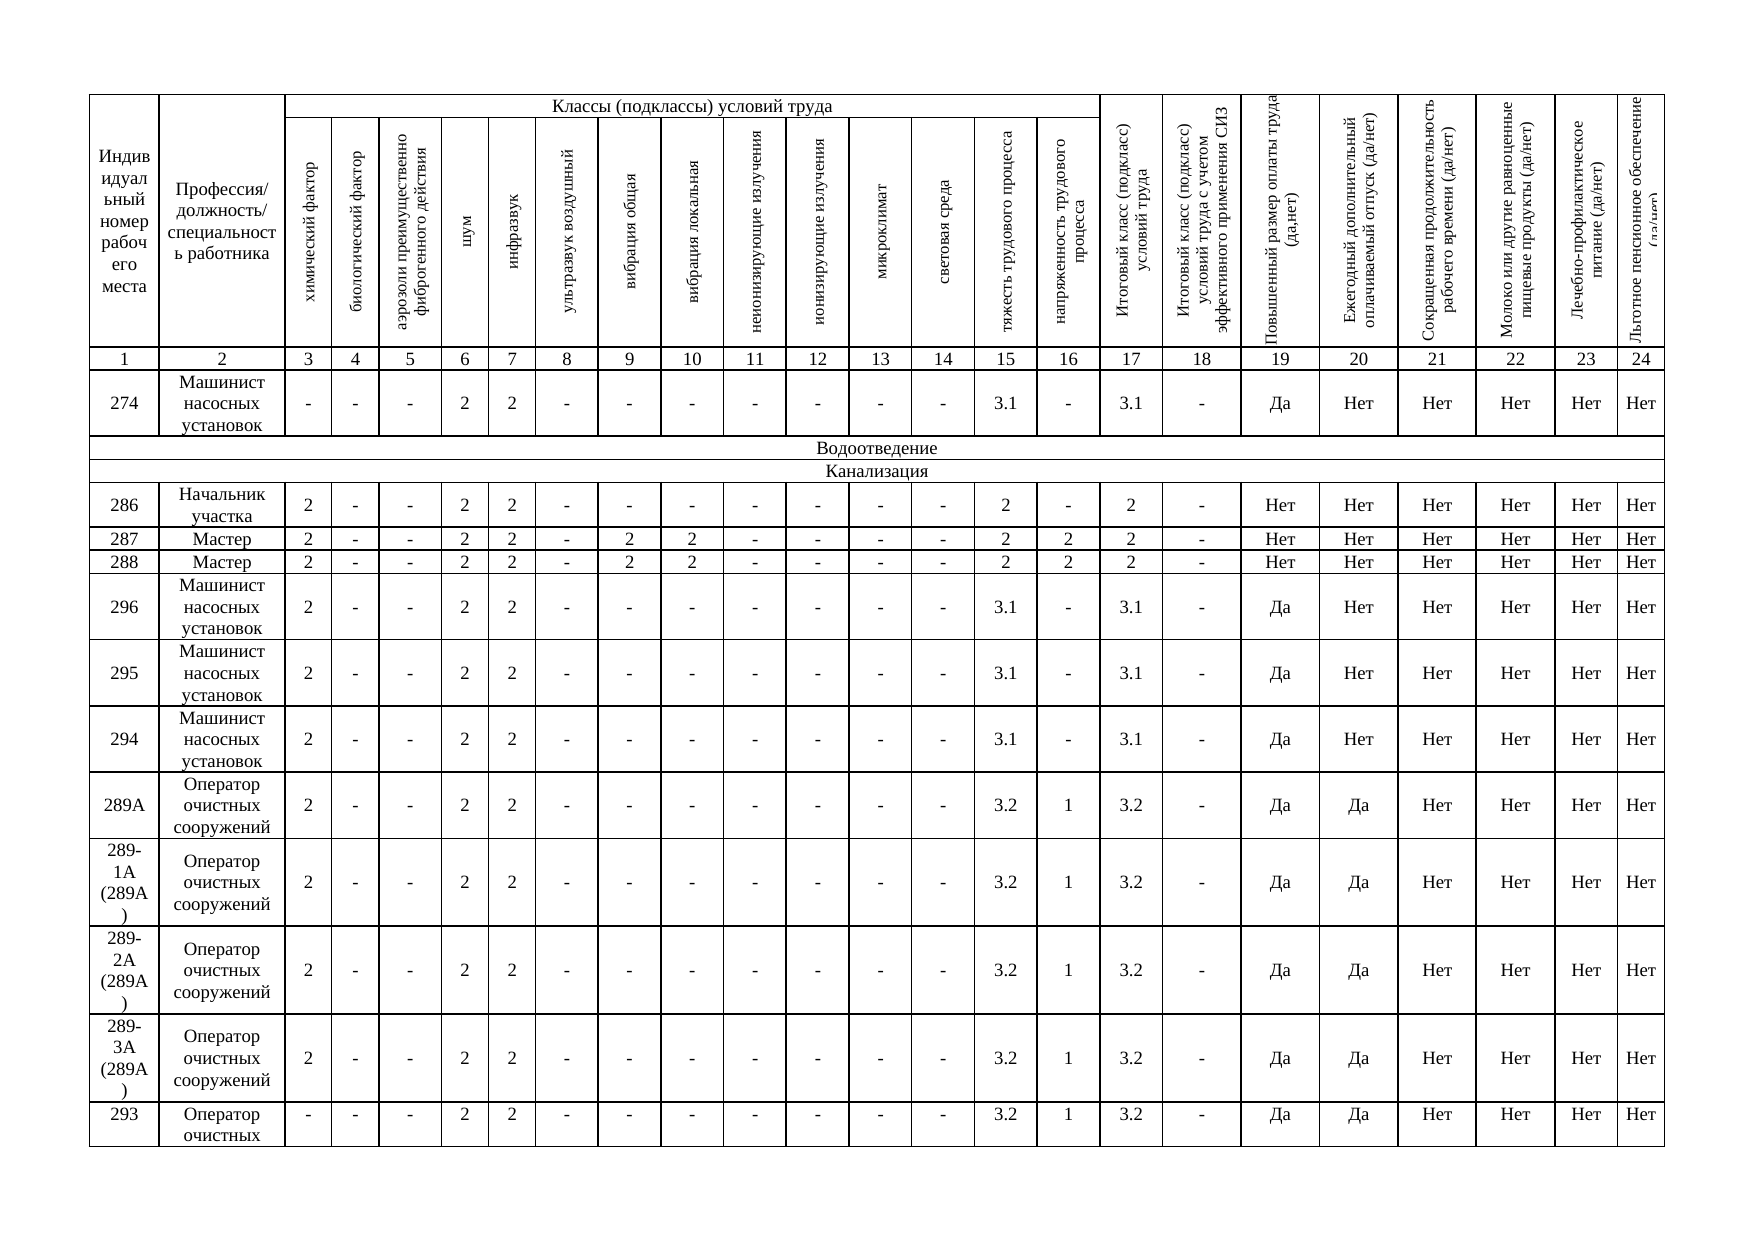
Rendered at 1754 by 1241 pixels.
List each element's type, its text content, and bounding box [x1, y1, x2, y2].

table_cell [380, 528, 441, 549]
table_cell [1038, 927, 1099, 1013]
table_cell 11 [724, 348, 785, 369]
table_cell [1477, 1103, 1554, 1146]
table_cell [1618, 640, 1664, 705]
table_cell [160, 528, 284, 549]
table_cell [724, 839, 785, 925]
table_header Профессия/должность/специальность работника [160, 95, 284, 346]
table_header Ежегодный дополнительный оплачиваемый отпуск (да/нет) [1320, 95, 1397, 346]
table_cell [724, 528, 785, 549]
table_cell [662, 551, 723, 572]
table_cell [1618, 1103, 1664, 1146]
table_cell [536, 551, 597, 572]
table_cell инфразвук [489, 118, 535, 346]
table_cell 4 [332, 348, 378, 369]
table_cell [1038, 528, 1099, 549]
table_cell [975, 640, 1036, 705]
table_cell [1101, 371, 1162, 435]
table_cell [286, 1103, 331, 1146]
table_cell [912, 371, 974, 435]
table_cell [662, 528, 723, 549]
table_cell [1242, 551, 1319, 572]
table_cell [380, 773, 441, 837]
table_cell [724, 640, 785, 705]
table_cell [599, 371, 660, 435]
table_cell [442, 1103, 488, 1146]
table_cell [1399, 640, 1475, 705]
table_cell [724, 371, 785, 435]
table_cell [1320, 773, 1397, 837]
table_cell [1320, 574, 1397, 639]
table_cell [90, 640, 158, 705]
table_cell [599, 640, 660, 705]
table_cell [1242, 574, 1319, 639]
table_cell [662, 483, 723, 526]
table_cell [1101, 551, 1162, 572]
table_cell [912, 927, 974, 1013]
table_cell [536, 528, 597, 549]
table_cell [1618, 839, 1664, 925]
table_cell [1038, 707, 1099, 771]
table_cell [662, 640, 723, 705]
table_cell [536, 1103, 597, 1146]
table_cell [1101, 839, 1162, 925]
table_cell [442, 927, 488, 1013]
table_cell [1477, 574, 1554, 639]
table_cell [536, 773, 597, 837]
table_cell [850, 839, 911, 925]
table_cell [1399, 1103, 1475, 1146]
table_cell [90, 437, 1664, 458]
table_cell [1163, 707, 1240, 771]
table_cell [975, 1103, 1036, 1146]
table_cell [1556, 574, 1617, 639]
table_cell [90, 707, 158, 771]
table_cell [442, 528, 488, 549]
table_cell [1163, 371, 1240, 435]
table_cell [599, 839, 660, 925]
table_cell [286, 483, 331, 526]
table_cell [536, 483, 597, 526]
table_header Молоко или другие равноценные пищевые продукты (да/нет) [1477, 95, 1554, 346]
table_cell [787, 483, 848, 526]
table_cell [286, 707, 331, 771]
table_cell ультразвук воздушный [536, 118, 597, 346]
table_cell световая среда [912, 118, 974, 346]
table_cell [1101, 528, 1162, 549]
table_cell 5 [380, 348, 441, 369]
table_cell вибрация локальная [662, 118, 723, 346]
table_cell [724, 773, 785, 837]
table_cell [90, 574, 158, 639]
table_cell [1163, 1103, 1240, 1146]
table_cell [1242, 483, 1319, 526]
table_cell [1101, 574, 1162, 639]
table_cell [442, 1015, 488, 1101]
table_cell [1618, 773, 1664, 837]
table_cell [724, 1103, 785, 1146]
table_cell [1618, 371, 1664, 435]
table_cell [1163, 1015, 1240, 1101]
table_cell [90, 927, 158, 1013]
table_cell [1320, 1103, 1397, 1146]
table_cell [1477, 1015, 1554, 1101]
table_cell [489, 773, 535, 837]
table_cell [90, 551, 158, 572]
table_header Сокращенная продолжительность рабочего времени (да/нет) [1399, 95, 1475, 346]
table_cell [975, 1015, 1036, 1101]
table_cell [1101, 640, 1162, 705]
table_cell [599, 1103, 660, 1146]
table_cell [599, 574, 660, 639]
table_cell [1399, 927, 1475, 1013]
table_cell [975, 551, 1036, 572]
table_cell 6 [442, 348, 488, 369]
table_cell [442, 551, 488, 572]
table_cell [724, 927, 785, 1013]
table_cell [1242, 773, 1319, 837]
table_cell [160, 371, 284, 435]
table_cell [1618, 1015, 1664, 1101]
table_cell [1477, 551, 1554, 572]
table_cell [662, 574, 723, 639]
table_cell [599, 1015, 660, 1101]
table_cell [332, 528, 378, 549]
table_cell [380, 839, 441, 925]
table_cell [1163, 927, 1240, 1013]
table_cell 1 [90, 348, 158, 369]
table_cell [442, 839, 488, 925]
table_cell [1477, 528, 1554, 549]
table_cell вибрация общая [599, 118, 660, 346]
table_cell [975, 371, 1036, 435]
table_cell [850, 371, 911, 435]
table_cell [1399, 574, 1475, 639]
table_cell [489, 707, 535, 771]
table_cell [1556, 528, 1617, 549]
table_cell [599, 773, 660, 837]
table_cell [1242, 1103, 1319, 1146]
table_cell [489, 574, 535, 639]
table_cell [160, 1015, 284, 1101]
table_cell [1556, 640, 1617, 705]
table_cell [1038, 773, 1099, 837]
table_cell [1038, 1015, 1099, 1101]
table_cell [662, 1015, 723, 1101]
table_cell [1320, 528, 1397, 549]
table_header Лечебно-профилактическое питание (да/нет) [1556, 95, 1617, 346]
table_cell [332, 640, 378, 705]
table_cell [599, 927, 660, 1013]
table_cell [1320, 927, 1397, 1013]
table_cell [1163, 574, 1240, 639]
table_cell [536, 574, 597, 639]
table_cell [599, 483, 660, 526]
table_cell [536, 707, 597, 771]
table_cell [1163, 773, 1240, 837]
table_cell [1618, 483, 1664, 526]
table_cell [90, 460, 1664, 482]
table_cell 23 [1556, 348, 1617, 369]
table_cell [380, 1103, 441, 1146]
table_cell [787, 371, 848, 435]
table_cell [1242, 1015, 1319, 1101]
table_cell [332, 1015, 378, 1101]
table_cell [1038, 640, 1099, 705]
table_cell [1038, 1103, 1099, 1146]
table_cell 13 [850, 348, 911, 369]
table_header Классы (подклассы) условий труда [286, 95, 1099, 117]
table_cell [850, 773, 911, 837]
table_cell 3 [286, 348, 331, 369]
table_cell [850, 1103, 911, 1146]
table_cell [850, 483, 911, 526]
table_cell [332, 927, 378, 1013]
table_cell тяжесть трудового процесса [975, 118, 1036, 346]
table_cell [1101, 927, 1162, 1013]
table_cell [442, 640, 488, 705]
table_cell 20 [1320, 348, 1397, 369]
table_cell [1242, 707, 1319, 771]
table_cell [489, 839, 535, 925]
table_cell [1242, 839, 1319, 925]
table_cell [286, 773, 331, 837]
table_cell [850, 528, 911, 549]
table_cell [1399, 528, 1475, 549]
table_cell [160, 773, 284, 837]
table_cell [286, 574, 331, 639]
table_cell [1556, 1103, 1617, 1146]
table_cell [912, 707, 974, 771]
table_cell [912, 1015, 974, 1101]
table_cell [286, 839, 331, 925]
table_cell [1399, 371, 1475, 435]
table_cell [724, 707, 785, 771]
table_header Индивидуальный номер рабочего места [90, 95, 158, 346]
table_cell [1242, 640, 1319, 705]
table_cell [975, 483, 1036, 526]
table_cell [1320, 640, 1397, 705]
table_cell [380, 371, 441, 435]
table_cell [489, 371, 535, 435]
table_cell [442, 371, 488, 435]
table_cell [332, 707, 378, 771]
table_cell напряженность трудового процесса [1038, 118, 1099, 346]
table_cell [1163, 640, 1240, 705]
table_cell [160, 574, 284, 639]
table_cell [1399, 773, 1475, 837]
table_cell ионизирующие излучения [787, 118, 848, 346]
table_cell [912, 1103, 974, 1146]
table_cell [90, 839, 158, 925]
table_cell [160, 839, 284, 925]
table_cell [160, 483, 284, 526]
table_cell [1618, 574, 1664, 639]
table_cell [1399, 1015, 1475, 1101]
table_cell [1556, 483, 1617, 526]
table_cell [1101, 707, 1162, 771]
table_cell биологический фактор [332, 118, 378, 346]
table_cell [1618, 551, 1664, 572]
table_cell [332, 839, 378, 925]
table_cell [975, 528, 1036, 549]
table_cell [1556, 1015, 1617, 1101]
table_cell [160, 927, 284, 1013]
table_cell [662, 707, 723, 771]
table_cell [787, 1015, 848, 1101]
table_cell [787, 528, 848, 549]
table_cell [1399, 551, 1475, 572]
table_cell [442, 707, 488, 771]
table_cell 12 [787, 348, 848, 369]
table_cell 16 [1038, 348, 1099, 369]
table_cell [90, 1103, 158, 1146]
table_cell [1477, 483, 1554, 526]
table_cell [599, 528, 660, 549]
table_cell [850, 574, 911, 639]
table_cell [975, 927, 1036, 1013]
table_cell 17 [1101, 348, 1162, 369]
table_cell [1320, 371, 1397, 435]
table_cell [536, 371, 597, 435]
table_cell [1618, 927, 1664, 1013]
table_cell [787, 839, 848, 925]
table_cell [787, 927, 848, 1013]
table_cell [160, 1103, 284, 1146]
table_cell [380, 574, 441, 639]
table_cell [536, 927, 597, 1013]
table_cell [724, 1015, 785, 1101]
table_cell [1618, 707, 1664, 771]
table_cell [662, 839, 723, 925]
table_header Повышенный размер оплаты труда (да,нет) [1242, 95, 1319, 346]
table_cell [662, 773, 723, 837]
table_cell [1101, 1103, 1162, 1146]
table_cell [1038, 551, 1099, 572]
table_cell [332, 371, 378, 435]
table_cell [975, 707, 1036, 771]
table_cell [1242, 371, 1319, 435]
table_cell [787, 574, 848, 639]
table_cell 15 [975, 348, 1036, 369]
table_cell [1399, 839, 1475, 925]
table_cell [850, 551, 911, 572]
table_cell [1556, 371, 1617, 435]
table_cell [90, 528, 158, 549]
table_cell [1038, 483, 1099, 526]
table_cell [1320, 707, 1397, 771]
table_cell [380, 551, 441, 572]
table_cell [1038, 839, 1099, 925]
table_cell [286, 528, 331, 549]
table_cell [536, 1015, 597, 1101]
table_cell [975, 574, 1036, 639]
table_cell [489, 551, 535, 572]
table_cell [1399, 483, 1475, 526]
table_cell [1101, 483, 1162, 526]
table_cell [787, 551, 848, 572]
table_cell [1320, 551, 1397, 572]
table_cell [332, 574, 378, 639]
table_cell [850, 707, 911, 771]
table_header Льготное пенсионное обеспечение (да/нет) [1618, 95, 1664, 346]
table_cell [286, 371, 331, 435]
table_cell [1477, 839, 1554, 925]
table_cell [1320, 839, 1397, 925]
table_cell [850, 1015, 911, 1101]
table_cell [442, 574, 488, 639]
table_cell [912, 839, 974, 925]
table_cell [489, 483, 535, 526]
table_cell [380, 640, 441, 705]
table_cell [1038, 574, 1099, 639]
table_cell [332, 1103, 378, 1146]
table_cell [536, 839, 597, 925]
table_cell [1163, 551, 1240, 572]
table_cell 19 [1242, 348, 1319, 369]
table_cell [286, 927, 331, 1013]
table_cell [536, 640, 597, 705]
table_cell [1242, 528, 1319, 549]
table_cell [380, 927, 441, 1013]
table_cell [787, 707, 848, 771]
table_cell неионизирующие излучения [724, 118, 785, 346]
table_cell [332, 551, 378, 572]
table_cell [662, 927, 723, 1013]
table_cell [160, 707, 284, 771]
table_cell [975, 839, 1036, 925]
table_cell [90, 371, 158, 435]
table_cell аэрозоли преимущественно фиброгенного действия [380, 118, 441, 346]
table_header Итоговый класс (подкласс) условий труда с учетом эффективного применения СИЗ [1163, 95, 1240, 346]
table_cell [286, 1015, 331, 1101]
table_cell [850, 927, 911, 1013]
table_cell 24 [1618, 348, 1664, 369]
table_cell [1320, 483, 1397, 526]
table_cell 8 [536, 348, 597, 369]
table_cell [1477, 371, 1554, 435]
table_cell 21 [1399, 348, 1475, 369]
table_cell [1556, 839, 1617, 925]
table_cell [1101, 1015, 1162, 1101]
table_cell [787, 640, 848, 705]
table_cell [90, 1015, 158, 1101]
table_cell 22 [1477, 348, 1554, 369]
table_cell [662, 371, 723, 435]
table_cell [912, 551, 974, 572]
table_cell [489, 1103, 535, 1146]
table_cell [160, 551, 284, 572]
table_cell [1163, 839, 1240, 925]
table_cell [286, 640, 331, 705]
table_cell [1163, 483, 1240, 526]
table_cell 10 [662, 348, 723, 369]
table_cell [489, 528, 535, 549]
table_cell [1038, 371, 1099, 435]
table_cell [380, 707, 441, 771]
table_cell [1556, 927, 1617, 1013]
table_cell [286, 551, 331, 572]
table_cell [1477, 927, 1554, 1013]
table_cell 18 [1163, 348, 1240, 369]
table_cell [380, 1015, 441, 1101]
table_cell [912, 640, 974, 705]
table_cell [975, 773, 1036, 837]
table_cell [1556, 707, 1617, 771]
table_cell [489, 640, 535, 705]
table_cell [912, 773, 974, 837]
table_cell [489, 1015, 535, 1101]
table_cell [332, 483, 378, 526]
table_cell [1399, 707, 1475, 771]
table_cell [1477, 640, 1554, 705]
table_cell микроклимат [850, 118, 911, 346]
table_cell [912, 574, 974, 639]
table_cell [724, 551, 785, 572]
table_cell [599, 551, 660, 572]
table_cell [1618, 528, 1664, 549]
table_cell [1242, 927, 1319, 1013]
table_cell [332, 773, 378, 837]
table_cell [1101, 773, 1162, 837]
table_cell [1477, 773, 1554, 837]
table_cell 2 [160, 348, 284, 369]
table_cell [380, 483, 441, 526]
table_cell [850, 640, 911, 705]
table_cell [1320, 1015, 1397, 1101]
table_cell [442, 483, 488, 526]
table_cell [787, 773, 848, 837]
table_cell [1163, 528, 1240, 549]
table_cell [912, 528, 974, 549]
table_cell шум [442, 118, 488, 346]
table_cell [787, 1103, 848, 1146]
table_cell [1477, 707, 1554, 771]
table_cell 14 [912, 348, 974, 369]
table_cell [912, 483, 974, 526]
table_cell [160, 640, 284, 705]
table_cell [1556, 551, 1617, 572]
table_cell 9 [599, 348, 660, 369]
table_cell 7 [489, 348, 535, 369]
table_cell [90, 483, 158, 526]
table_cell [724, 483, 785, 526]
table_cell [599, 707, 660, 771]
table_header Итоговый класс (подкласс) условий труда [1101, 95, 1162, 346]
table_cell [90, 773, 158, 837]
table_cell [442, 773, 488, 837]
table_cell химический фактор [286, 118, 331, 346]
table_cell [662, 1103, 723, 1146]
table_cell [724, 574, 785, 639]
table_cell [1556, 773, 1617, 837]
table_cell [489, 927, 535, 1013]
